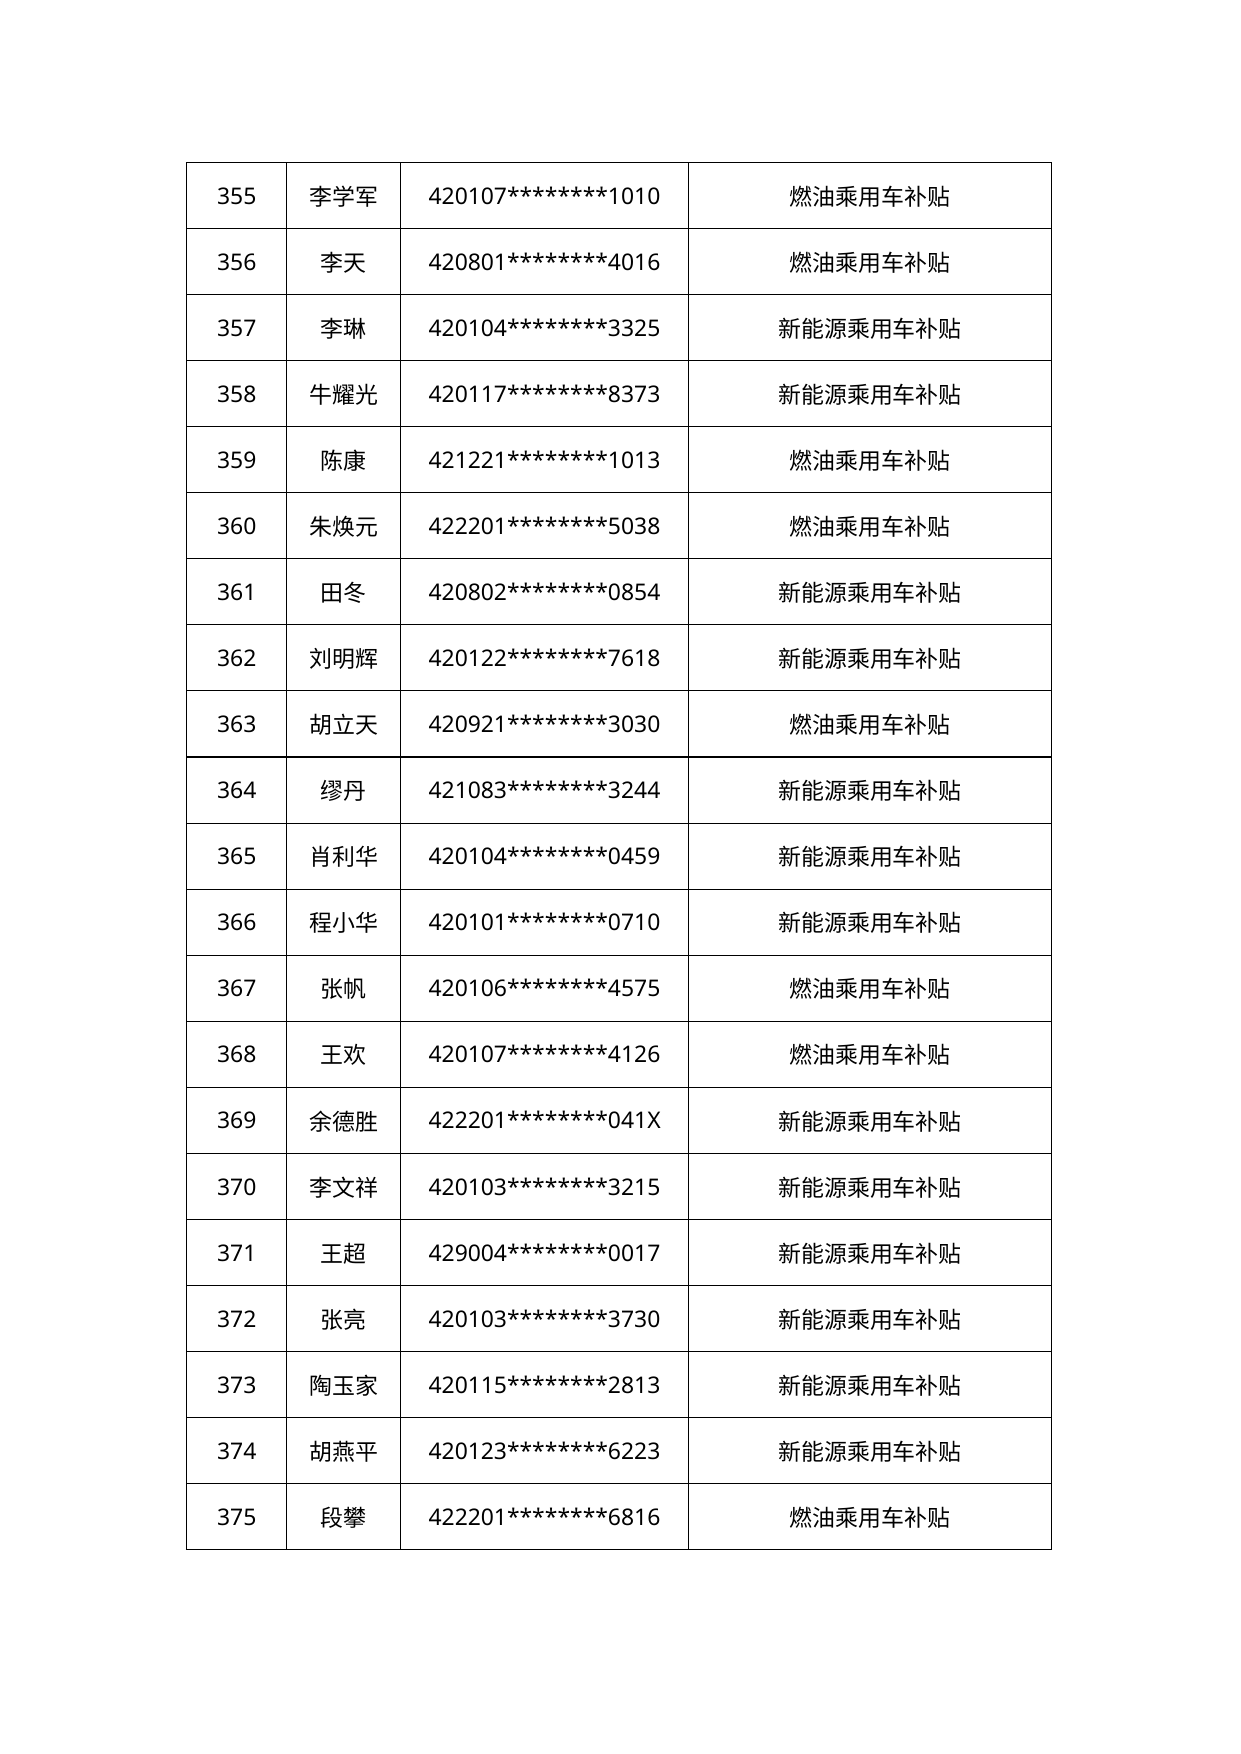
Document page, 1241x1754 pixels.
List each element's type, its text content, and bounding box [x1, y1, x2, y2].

table_cell 420101********0710 [401, 890, 688, 954]
table_cell 367 [187, 956, 286, 1021]
table_cell 375 [187, 1484, 286, 1549]
table_cell 420801********4016 [401, 229, 688, 294]
table_cell 燃油乘用车补贴 [689, 691, 1051, 756]
table_cell 422201********5038 [401, 493, 688, 558]
table_cell 420802********0854 [401, 559, 688, 624]
table_cell 胡燕平 [287, 1418, 400, 1483]
table_cell 朱焕元 [287, 493, 400, 558]
table_cell 420122********7618 [401, 625, 688, 690]
table_cell 胡立天 [287, 691, 400, 756]
table_cell 420117********8373 [401, 361, 688, 426]
table_cell 新能源乘用车补贴 [689, 1352, 1051, 1417]
table_cell 358 [187, 361, 286, 426]
table_cell 陶玉家 [287, 1352, 400, 1417]
table_cell 王超 [287, 1220, 400, 1285]
table_cell 刘明辉 [287, 625, 400, 690]
table_cell 420103********3730 [401, 1286, 688, 1351]
table_cell 362 [187, 625, 286, 690]
table_cell 369 [187, 1088, 286, 1153]
table_cell 新能源乘用车补贴 [689, 1220, 1051, 1285]
table_cell 355 [187, 163, 286, 228]
table_cell 360 [187, 493, 286, 558]
table_cell 肖利华 [287, 824, 400, 888]
table_cell 李文祥 [287, 1154, 400, 1219]
table_cell 364 [187, 758, 286, 822]
table_cell 李琳 [287, 295, 400, 360]
table_cell 365 [187, 824, 286, 888]
table_cell 356 [187, 229, 286, 294]
table_cell 420103********3215 [401, 1154, 688, 1219]
table_cell 420921********3030 [401, 691, 688, 756]
table_cell 陈康 [287, 427, 400, 492]
table_cell 420106********4575 [401, 956, 688, 1021]
table_cell 373 [187, 1352, 286, 1417]
table_cell 新能源乘用车补贴 [689, 1088, 1051, 1153]
table_cell 新能源乘用车补贴 [689, 295, 1051, 360]
table_cell 新能源乘用车补贴 [689, 758, 1051, 822]
table_cell 牛耀光 [287, 361, 400, 426]
table_cell 374 [187, 1418, 286, 1483]
table_cell 420115********2813 [401, 1352, 688, 1417]
table_cell 缪丹 [287, 758, 400, 822]
table_cell 420123********6223 [401, 1418, 688, 1483]
table_cell 372 [187, 1286, 286, 1351]
table_cell 新能源乘用车补贴 [689, 625, 1051, 690]
table_cell 燃油乘用车补贴 [689, 427, 1051, 492]
table_cell 370 [187, 1154, 286, 1219]
table_cell 新能源乘用车补贴 [689, 890, 1051, 954]
table_cell 燃油乘用车补贴 [689, 1022, 1051, 1087]
table_cell 420104********0459 [401, 824, 688, 888]
table_cell 420104********3325 [401, 295, 688, 360]
table_cell 421221********1013 [401, 427, 688, 492]
table_cell 新能源乘用车补贴 [689, 824, 1051, 888]
table_cell 371 [187, 1220, 286, 1285]
table_cell 张帆 [287, 956, 400, 1021]
table_cell 359 [187, 427, 286, 492]
table_cell 新能源乘用车补贴 [689, 1418, 1051, 1483]
table_cell 余德胜 [287, 1088, 400, 1153]
table_cell 程小华 [287, 890, 400, 954]
table_cell 燃油乘用车补贴 [689, 493, 1051, 558]
table_cell 421083********3244 [401, 758, 688, 822]
table_cell 李天 [287, 229, 400, 294]
table_cell 422201********6816 [401, 1484, 688, 1549]
table_cell 366 [187, 890, 286, 954]
table_cell 段攀 [287, 1484, 400, 1549]
table_cell 燃油乘用车补贴 [689, 163, 1051, 228]
table_cell 429004********0017 [401, 1220, 688, 1285]
table_cell 361 [187, 559, 286, 624]
table_cell 422201********041X [401, 1088, 688, 1153]
table_cell 燃油乘用车补贴 [689, 229, 1051, 294]
table_cell 420107********4126 [401, 1022, 688, 1087]
table_cell 新能源乘用车补贴 [689, 1286, 1051, 1351]
table_cell 新能源乘用车补贴 [689, 361, 1051, 426]
table_cell 363 [187, 691, 286, 756]
table_cell 张亮 [287, 1286, 400, 1351]
table_cell 新能源乘用车补贴 [689, 559, 1051, 624]
table_cell 田冬 [287, 559, 400, 624]
table_cell 420107********1010 [401, 163, 688, 228]
table_cell 新能源乘用车补贴 [689, 1154, 1051, 1219]
table_cell 368 [187, 1022, 286, 1087]
table_cell 王欢 [287, 1022, 400, 1087]
table_cell 燃油乘用车补贴 [689, 956, 1051, 1021]
table_cell 李学军 [287, 163, 400, 228]
table_cell 357 [187, 295, 286, 360]
table_cell 燃油乘用车补贴 [689, 1484, 1051, 1549]
